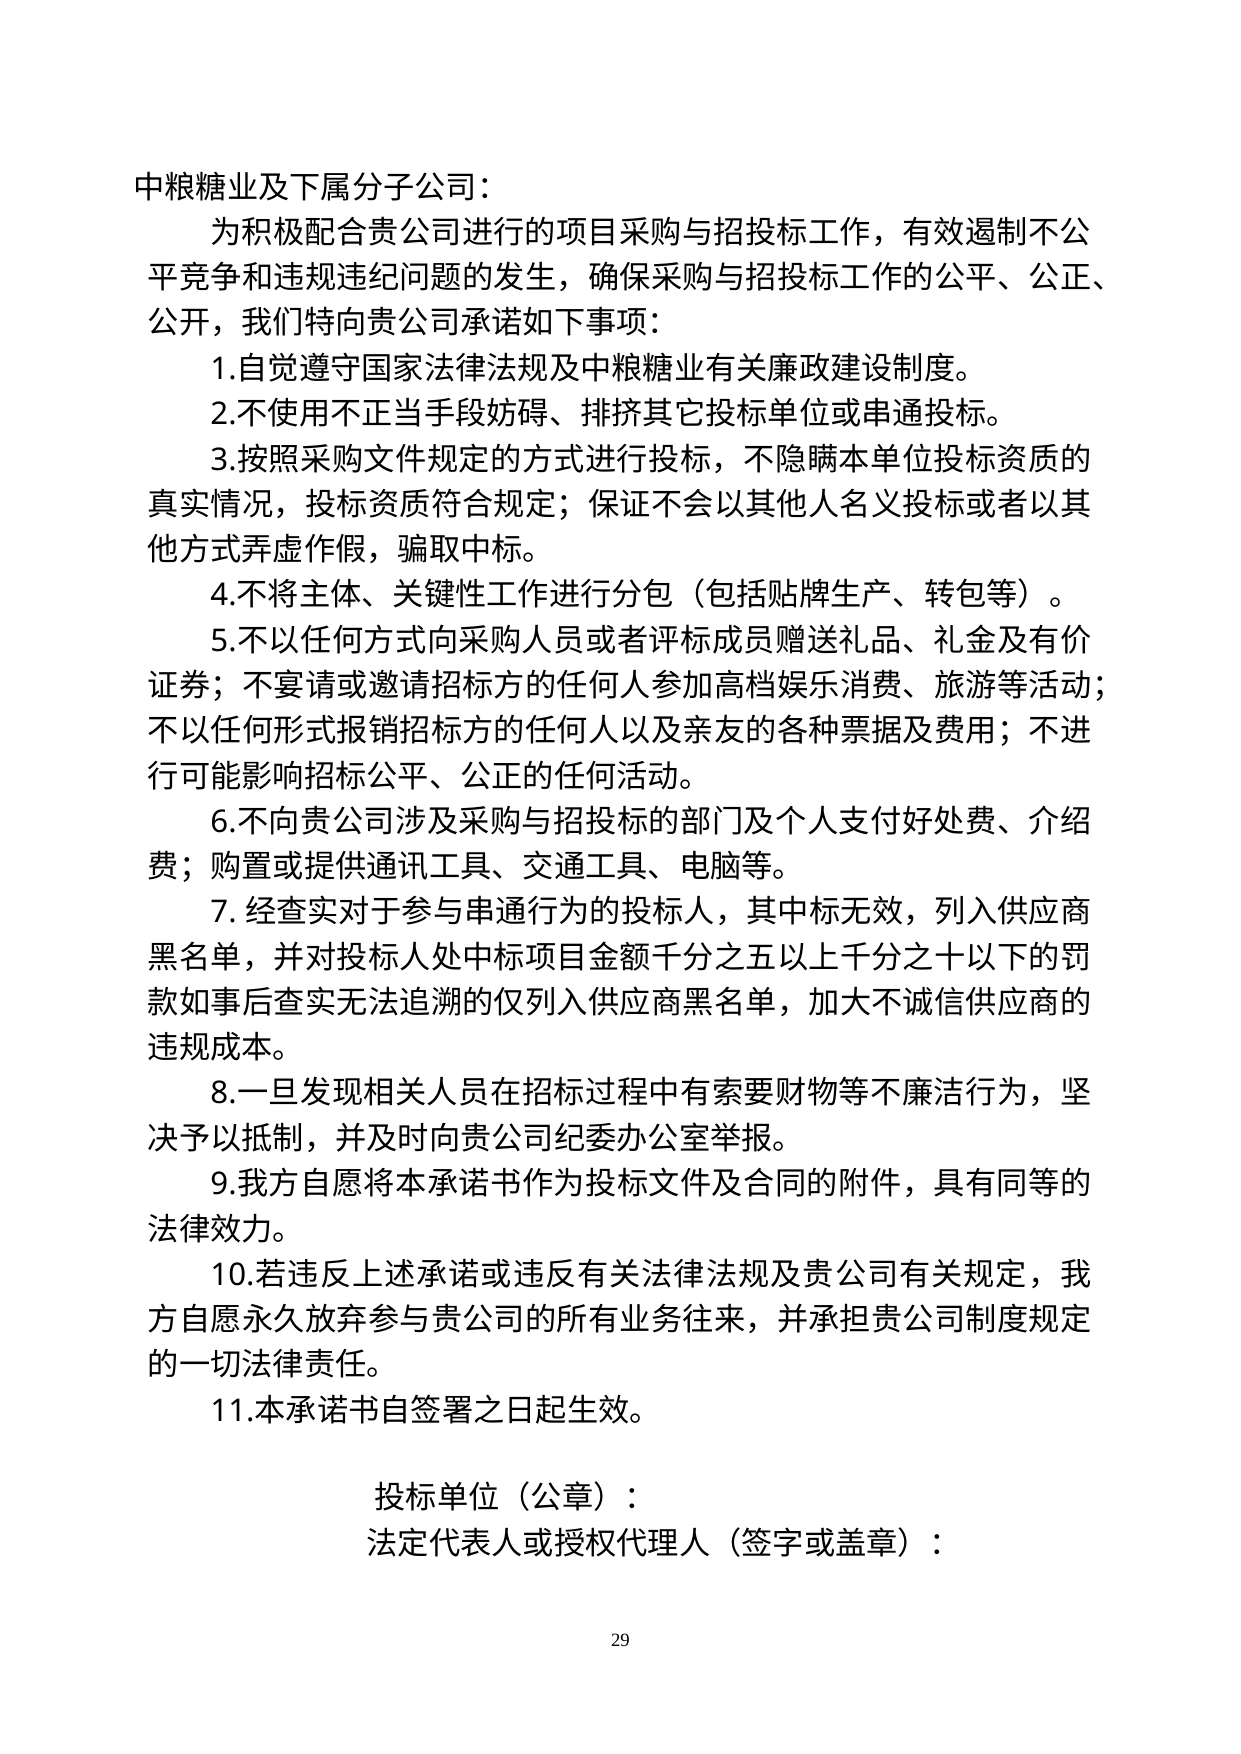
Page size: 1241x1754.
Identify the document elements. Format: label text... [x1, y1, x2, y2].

text 2.不使用不正当手段妨碍、排挤其它投标单位或串通投标。 [148, 388, 1092, 434]
text 7. 经查实对于参与串通行为的投标人，其中标无效，列入供应商黑名单，并对投标人处中标项目金额千分之五以上千分之十以下的罚款如事后查实无法追溯的仅列入供应商黑名单，加大不诚信供应商的违规成本。 [148, 887, 1092, 1068]
text 11.本承诺书自签署之日起生效。 [148, 1385, 1092, 1430]
text 为积极配合贵公司进行的项目采购与招投标工作，有效遏制不公平竞争和违规违纪问题的发生，确保采购与招投标工作的公平、公正、公开，我们特向贵公司承诺如下事项： [148, 207, 1092, 343]
text 5.不以任何方式向采购人员或者评标成员赠送礼品、礼金及有价证券；不宴请或邀请招标方的任何人参加高档娱乐消费、旅游等活动；不以任何形式报销招标方的任何人以及亲友的各种票据及费用；不进行可能影响招标公平、公正的任何活动。 [148, 615, 1092, 796]
text 法定代表人或授权代理人（签字或盖章）： [148, 1518, 1092, 1563]
text 10.若违反上述承诺或违反有关法律法规及贵公司有关规定，我方自愿永久放弃参与贵公司的所有业务往来，并承担贵公司制度规定的一切法律责任。 [148, 1249, 1092, 1385]
text 投标单位（公章）： [148, 1473, 1092, 1518]
text 8.一旦发现相关人员在招标过程中有索要财物等不廉洁行为，坚决予以抵制，并及时向贵公司纪委办公室举报。 [148, 1068, 1092, 1158]
text 中粮糖业及下属分子公司： [133, 162, 1092, 207]
text 6.不向贵公司涉及采购与招投标的部门及个人支付好处费、介绍费；购置或提供通讯工具、交通工具、电脑等。 [148, 796, 1092, 887]
text 4.不将主体、关键性工作进行分包（包括贴牌生产、转包等）。 [148, 569, 1092, 615]
text 3.按照采购文件规定的方式进行投标，不隐瞒本单位投标资质的真实情况，投标资质符合规定；保证不会以其他人名义投标或者以其他方式弄虚作假，骗取中标。 [148, 434, 1092, 569]
text 1.自觉遵守国家法律法规及中粮糖业有关廉政建设制度。 [148, 343, 1092, 388]
text 9.我方自愿将本承诺书作为投标文件及合同的附件，具有同等的法律效力。 [148, 1158, 1092, 1249]
